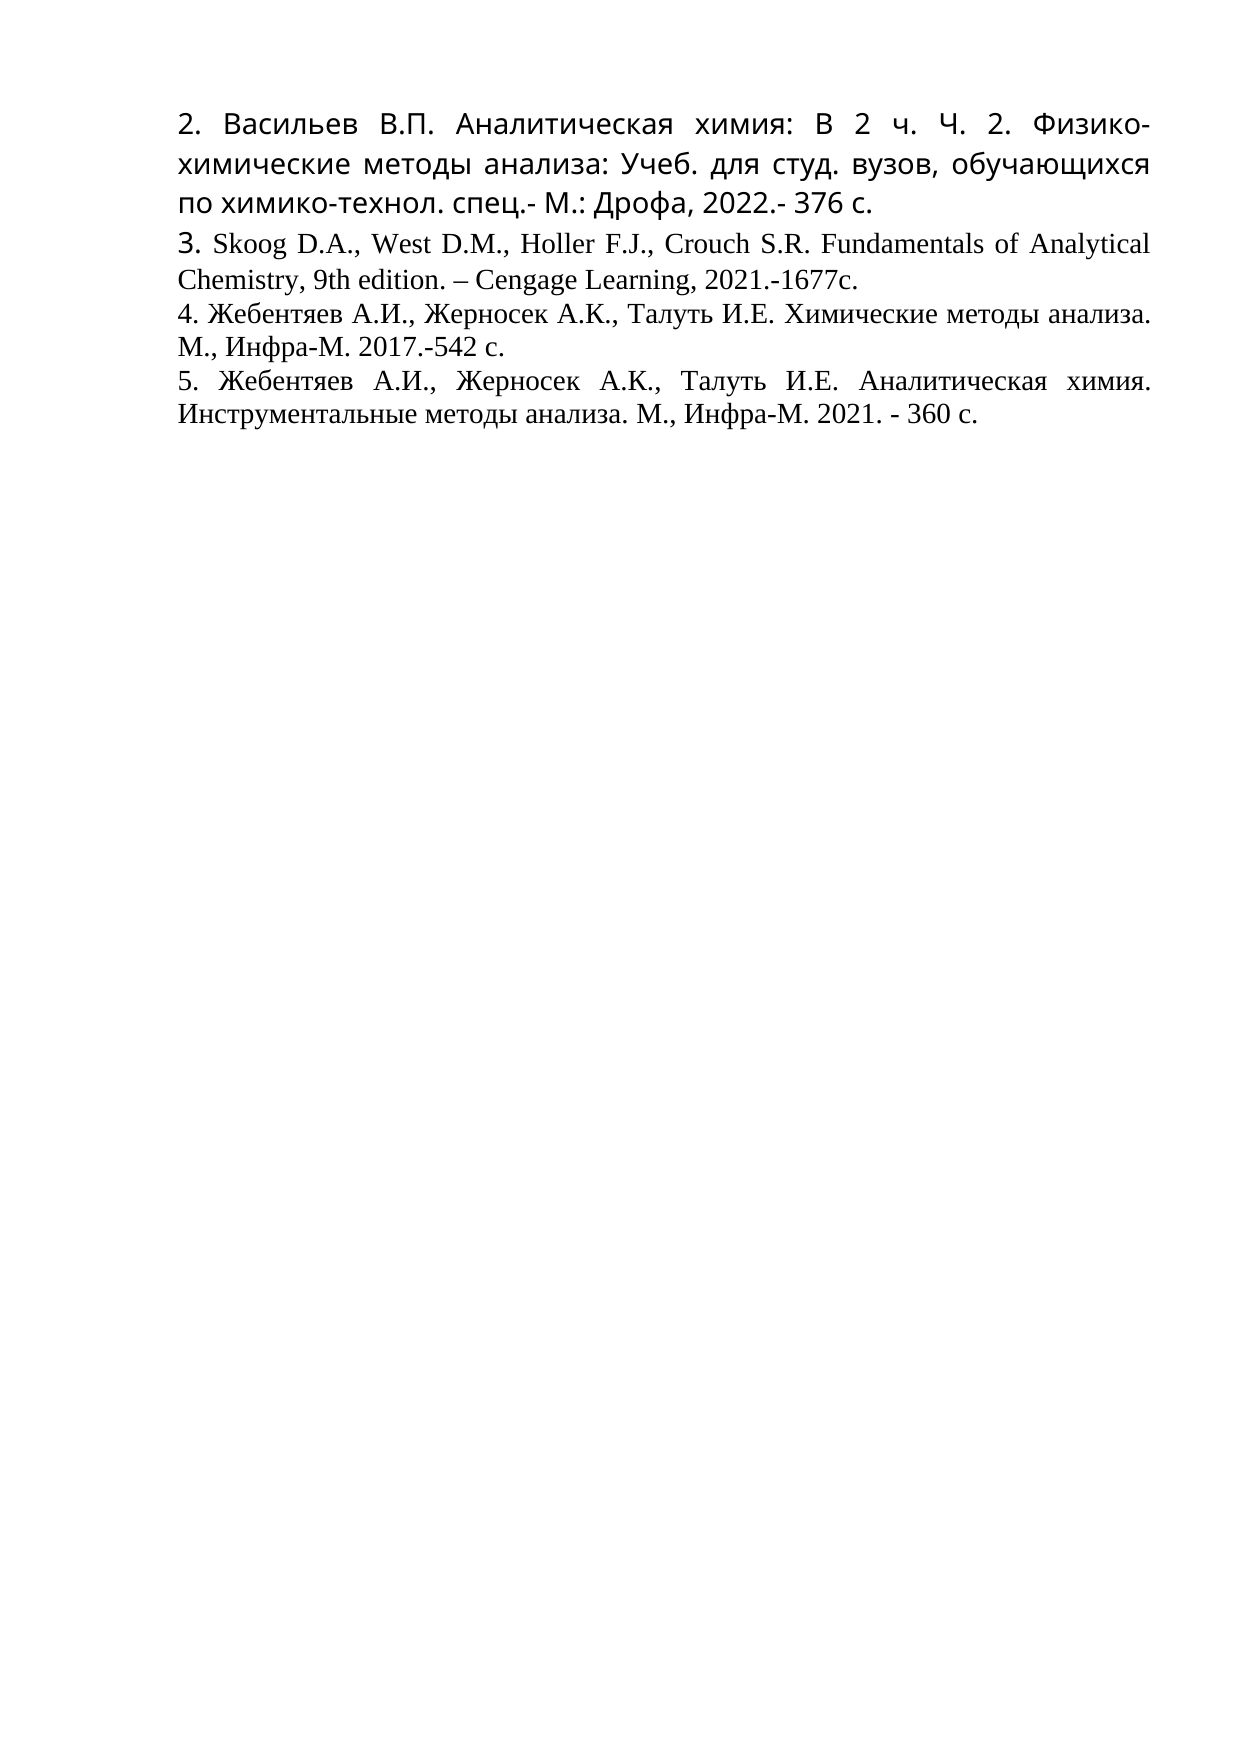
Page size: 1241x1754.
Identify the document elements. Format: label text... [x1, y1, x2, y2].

text 4. Жебентяев А.И., Жерносек А.К., Талуть И.Е. Химические методы анализа. М., Инфра-М. 2017.-542 с. [177, 296, 1152, 363]
text 3. Skoog D.A., West D.M., Holler F.J., Crouch S.R. Fundamentals of Analytical Chemistry, 9th edition. – Cengage Learning, 2021.-1677с. [177, 222, 1152, 296]
text 5. Жебентяев А.И., Жерносек А.К., Талуть И.Е. Аналитическая химия. Инструментальные методы анализа. М., Инфра-М. 2021. - 360 с. [177, 363, 1152, 430]
text 2. Васильев В.П. Аналитическая химия: В 2 ч. Ч. 2. Физико-химические методы анализа: Учеб. для студ. вузов, обучающихся по химико-технол. спец.- М.: Дрофа, 2022.- 376 с. [177, 103, 1152, 222]
